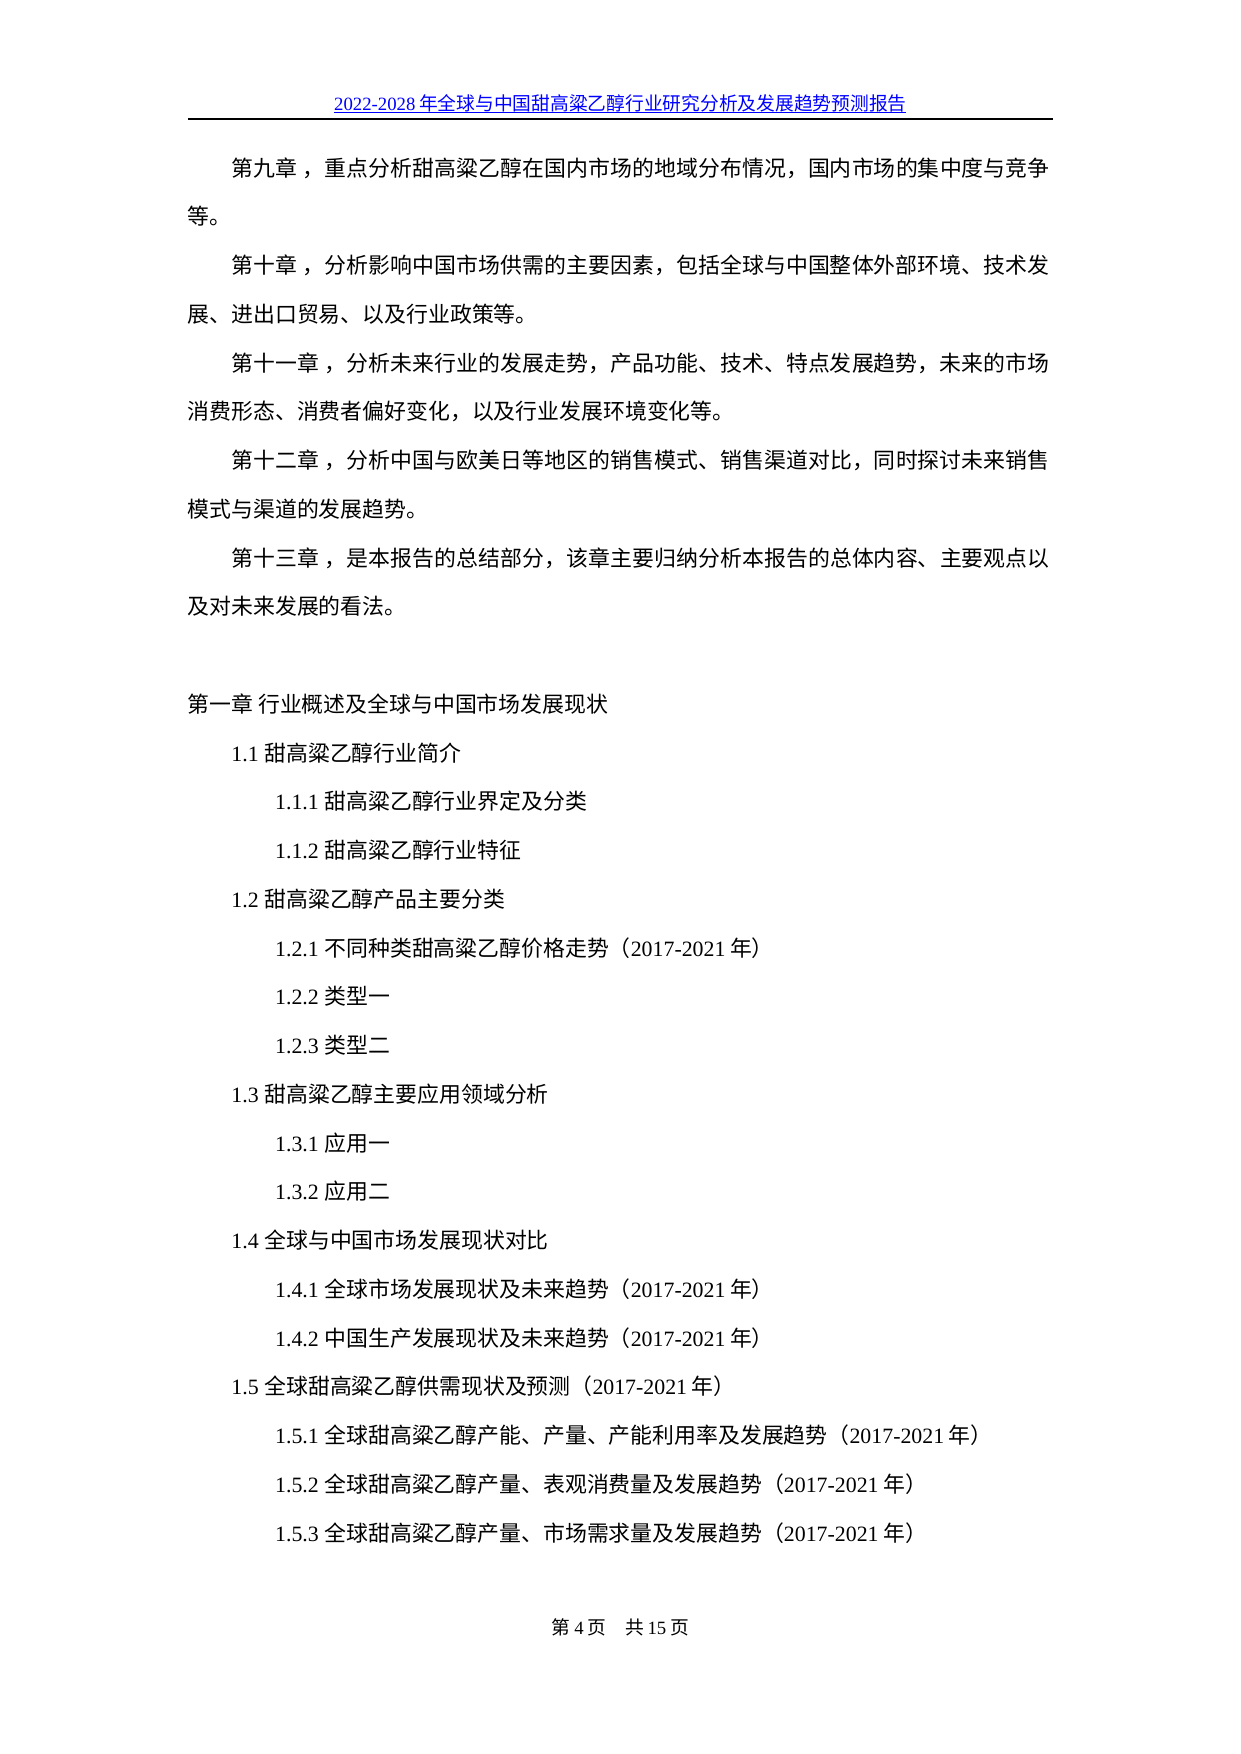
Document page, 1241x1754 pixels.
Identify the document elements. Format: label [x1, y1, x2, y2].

text [187, 150, 1053, 1548]
